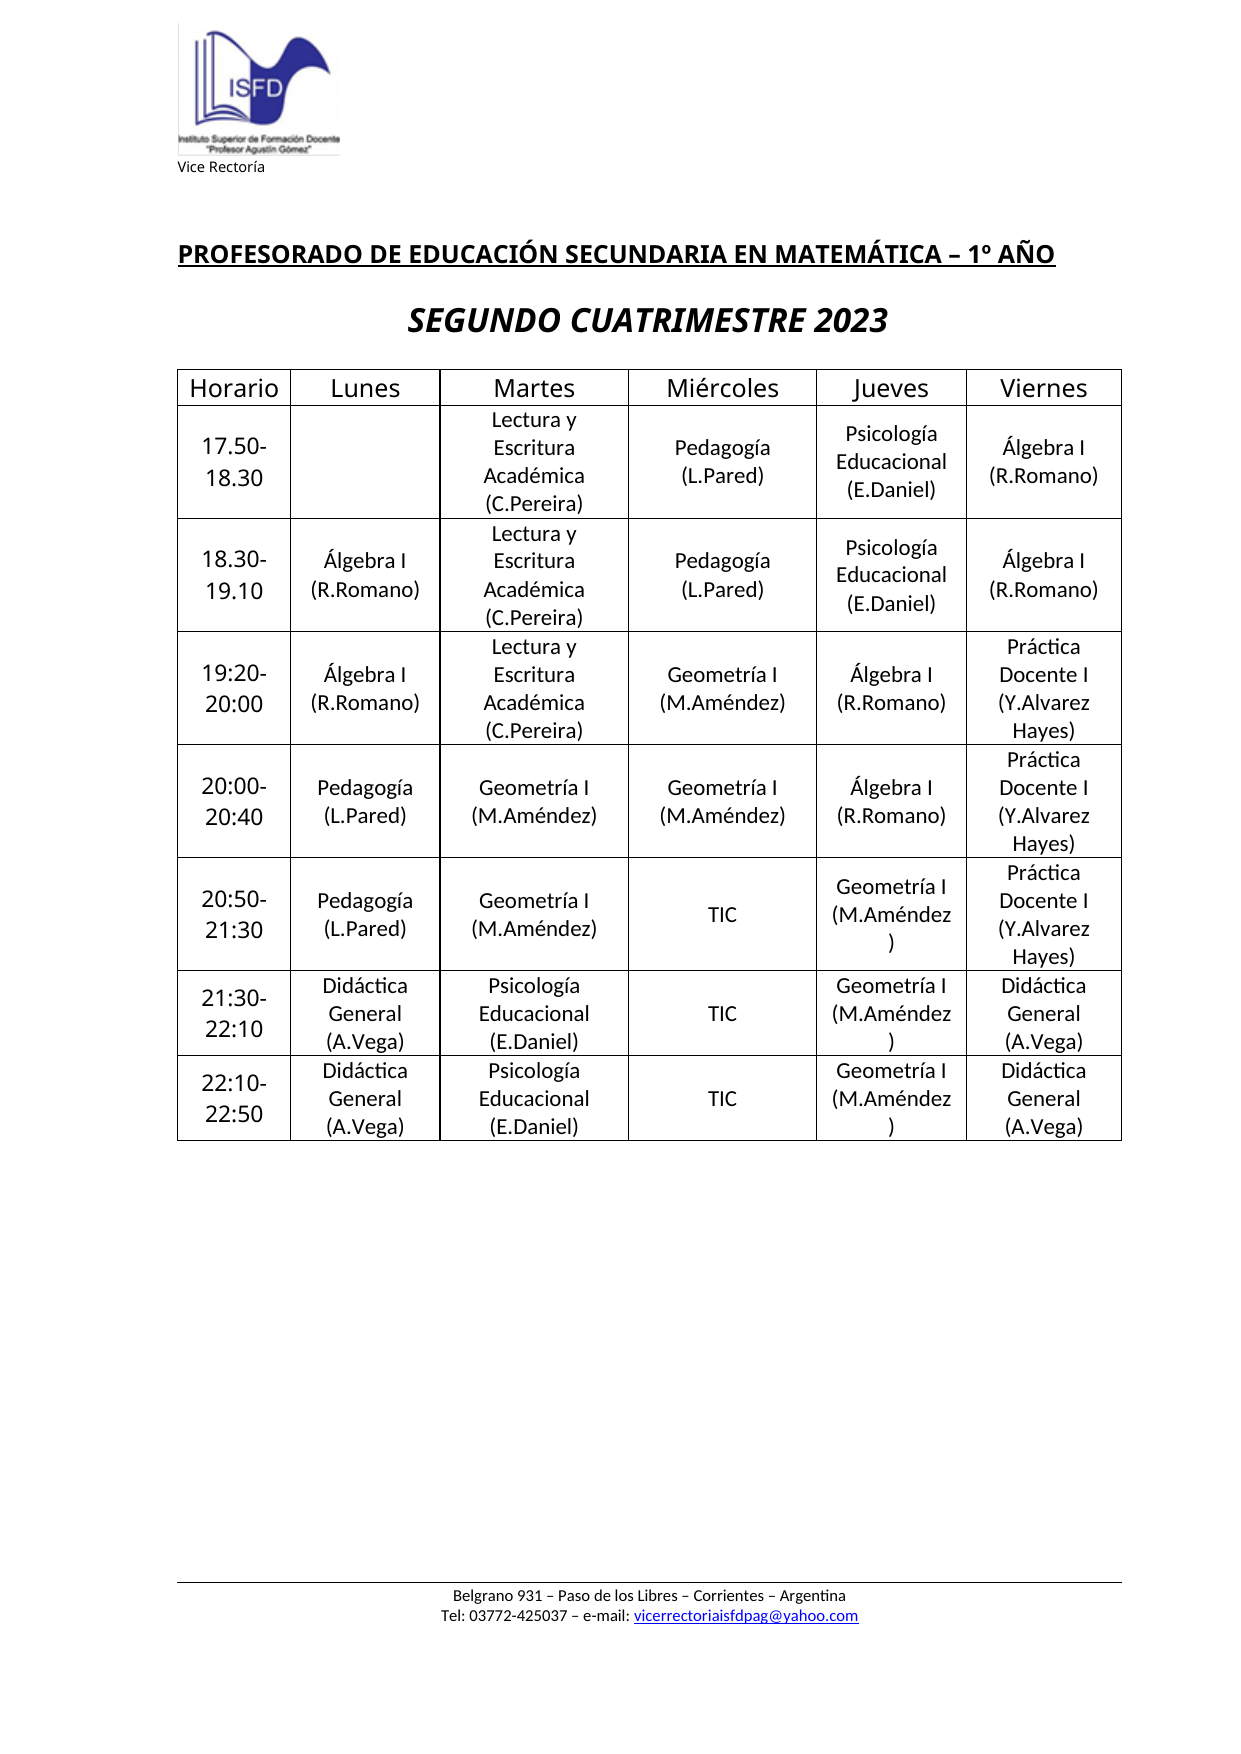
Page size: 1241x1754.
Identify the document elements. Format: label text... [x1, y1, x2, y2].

table_cell TIC [629, 971, 816, 1055]
table_cell Pedagogía (L.Pared) [291, 745, 439, 857]
table_cell Álgebra I (R.Romano) [967, 406, 1121, 518]
table_cell Pedagogía (L.Pared) [291, 858, 439, 970]
table_cell Psicología Educacional (E.Daniel) [817, 519, 966, 631]
table_cell Pedagogía (L.Pared) [629, 519, 816, 631]
table_cell Álgebra I (R.Romano) [291, 519, 439, 631]
table_cell 19:20-20:00 [178, 632, 290, 744]
text PROFESORADO DE EDUCACIÓN SECUNDARIA EN MATEMÁTICA – 1º AÑO [177, 236, 1122, 270]
table_cell 17.50-18.30 [178, 406, 290, 518]
table_header Horario [178, 370, 290, 404]
table_cell Didáctica General (A.Vega) [291, 971, 439, 1055]
table_cell Didáctica General (A.Vega) [291, 1056, 439, 1140]
table_cell Geometría I (M.Améndez) [817, 971, 966, 1055]
table_cell [291, 406, 439, 518]
table_cell Álgebra I (R.Romano) [817, 632, 966, 744]
table_cell Práctica Docente I (Y.Alvarez Hayes) [967, 632, 1121, 744]
table_cell Psicología Educacional (E.Daniel) [441, 1056, 628, 1140]
table_cell Geometría I (M.Améndez) [441, 745, 628, 857]
table_cell 18.30-19.10 [178, 519, 290, 631]
table_header Martes [441, 370, 628, 404]
table_cell Geometría I (M.Améndez) [817, 858, 966, 970]
table_cell Álgebra I (R.Romano) [967, 519, 1121, 631]
table_cell Lectura y Escritura Académica (C.Pereira) [441, 406, 628, 518]
table_cell Geometría I (M.Améndez) [629, 632, 816, 744]
table_cell TIC [629, 858, 816, 970]
table_cell Práctica Docente I (Y.Alvarez Hayes) [967, 858, 1121, 970]
picture [177, 23, 340, 157]
table_cell Didáctica General (A.Vega) [967, 971, 1121, 1055]
table_cell Práctica Docente I (Y.Alvarez Hayes) [967, 745, 1121, 857]
table_cell Álgebra I (R.Romano) [291, 632, 439, 744]
table_cell Geometría I (M.Améndez) [441, 858, 628, 970]
table_header Lunes [291, 370, 439, 404]
text SEGUNDO CUATRIMESTRE 2023 [177, 296, 1122, 342]
table_cell 20:50-21:30 [178, 858, 290, 970]
table_cell Pedagogía (L.Pared) [629, 406, 816, 518]
table_cell Lectura y Escritura Académica (C.Pereira) [441, 632, 628, 744]
table_cell Lectura y Escritura Académica (C.Pereira) [441, 519, 628, 631]
table_cell Álgebra I (R.Romano) [817, 745, 966, 857]
table_cell 20:00-20:40 [178, 745, 290, 857]
table_cell Geometría I (M.Améndez) [629, 745, 816, 857]
table_cell Psicología Educacional (E.Daniel) [441, 971, 628, 1055]
table_header Miércoles [629, 370, 816, 404]
table_cell Psicología Educacional (E.Daniel) [817, 406, 966, 518]
table_cell Didáctica General (A.Vega) [967, 1056, 1121, 1140]
table_cell 22:10-22:50 [178, 1056, 290, 1140]
table_cell 21:30-22:10 [178, 971, 290, 1055]
table_header Jueves [817, 370, 966, 404]
table_cell Geometría I (M.Améndez) [817, 1056, 966, 1140]
table_header Viernes [967, 370, 1121, 404]
table_cell TIC [629, 1056, 816, 1140]
